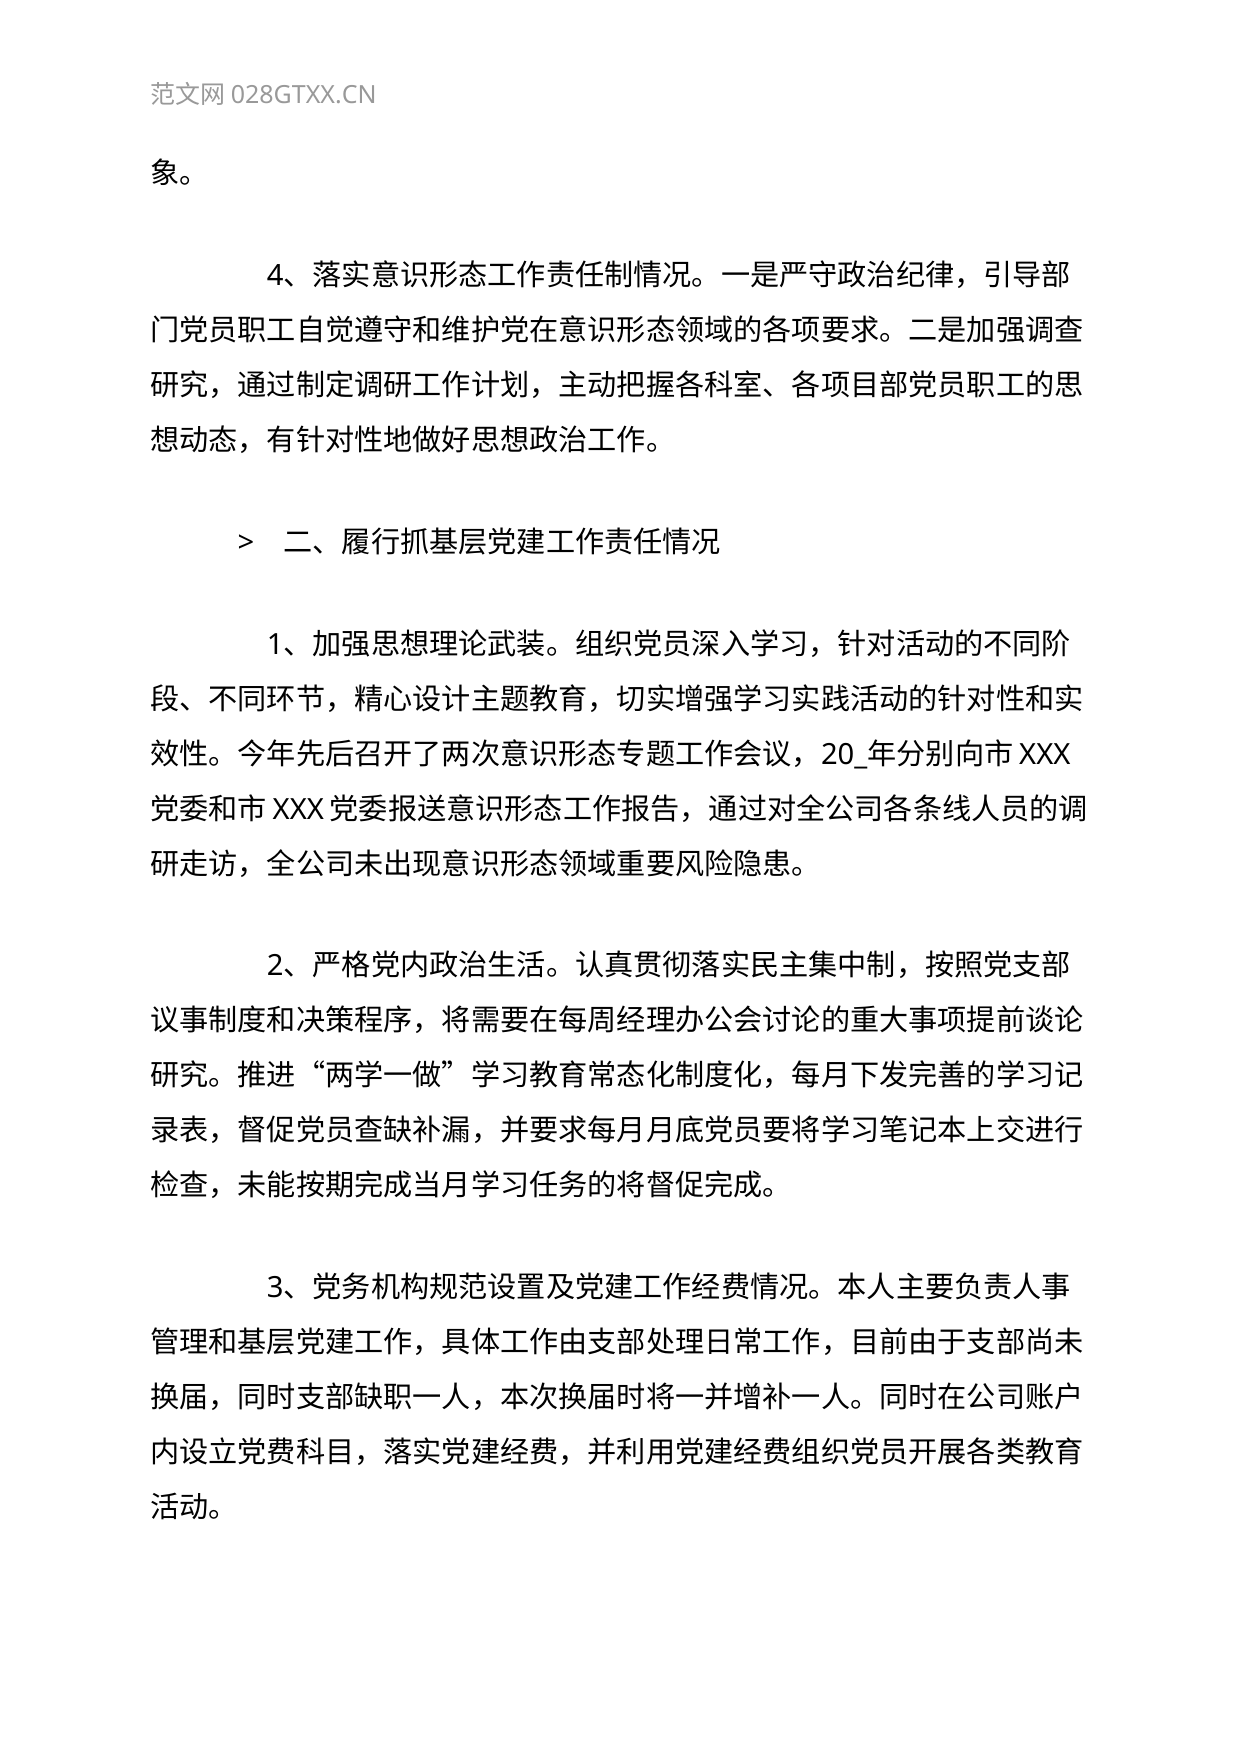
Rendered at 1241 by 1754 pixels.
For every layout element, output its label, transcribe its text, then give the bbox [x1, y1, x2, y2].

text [150, 150, 1090, 192]
text > 二、履行抓基层党建工作责任情况 [150, 518, 1090, 561]
text 2、严格党内政治生活。认真贯彻落实民主集中制，按照党支部议事制度和决策程序，将需要在每周经理办公会讨论的重大事项提前谈论研究。推进“两学一做”学习教育常态化制度化，每月下发完善的学习记录表，督促党员查缺补漏，并要求每月月底党员要将学习笔记本上交进行检查，未能按期完成当月学习任务的将督促完成。 [150, 942, 1090, 1204]
text 3、党务机构规范设置及党建工作经费情况。本人主要负责人事管理和基层党建工作，具体工作由支部处理日常工作，目前由于支部尚未换届，同时支部缺职一人，本次换届时将一并增补一人。同时在公司账户内设立党费科目，落实党建经费，并利用党建经费组织党员开展各类教育活动。 [150, 1263, 1090, 1525]
text 4、落实意识形态工作责任制情况。一是严守政治纪律，引导部门党员职工自觉遵守和维护党在意识形态领域的各项要求。二是加强调查研究，通过制定调研工作计划，主动把握各科室、各项目部党员职工的思想动态，有针对性地做好思想政治工作。 [150, 252, 1090, 459]
text 1、加强思想理论武装。组织党员深入学习，针对活动的不同阶段、不同环节，精心设计主题教育，切实增强学习实践活动的针对性和实效性。今年先后召开了两次意识形态专题工作会议，20_年分别向市XXX党委和市XXX党委报送意识形态工作报告，通过对全公司各条线人员的调研走访，全公司未出现意识形态领域重要风险隐患。 [150, 620, 1090, 882]
